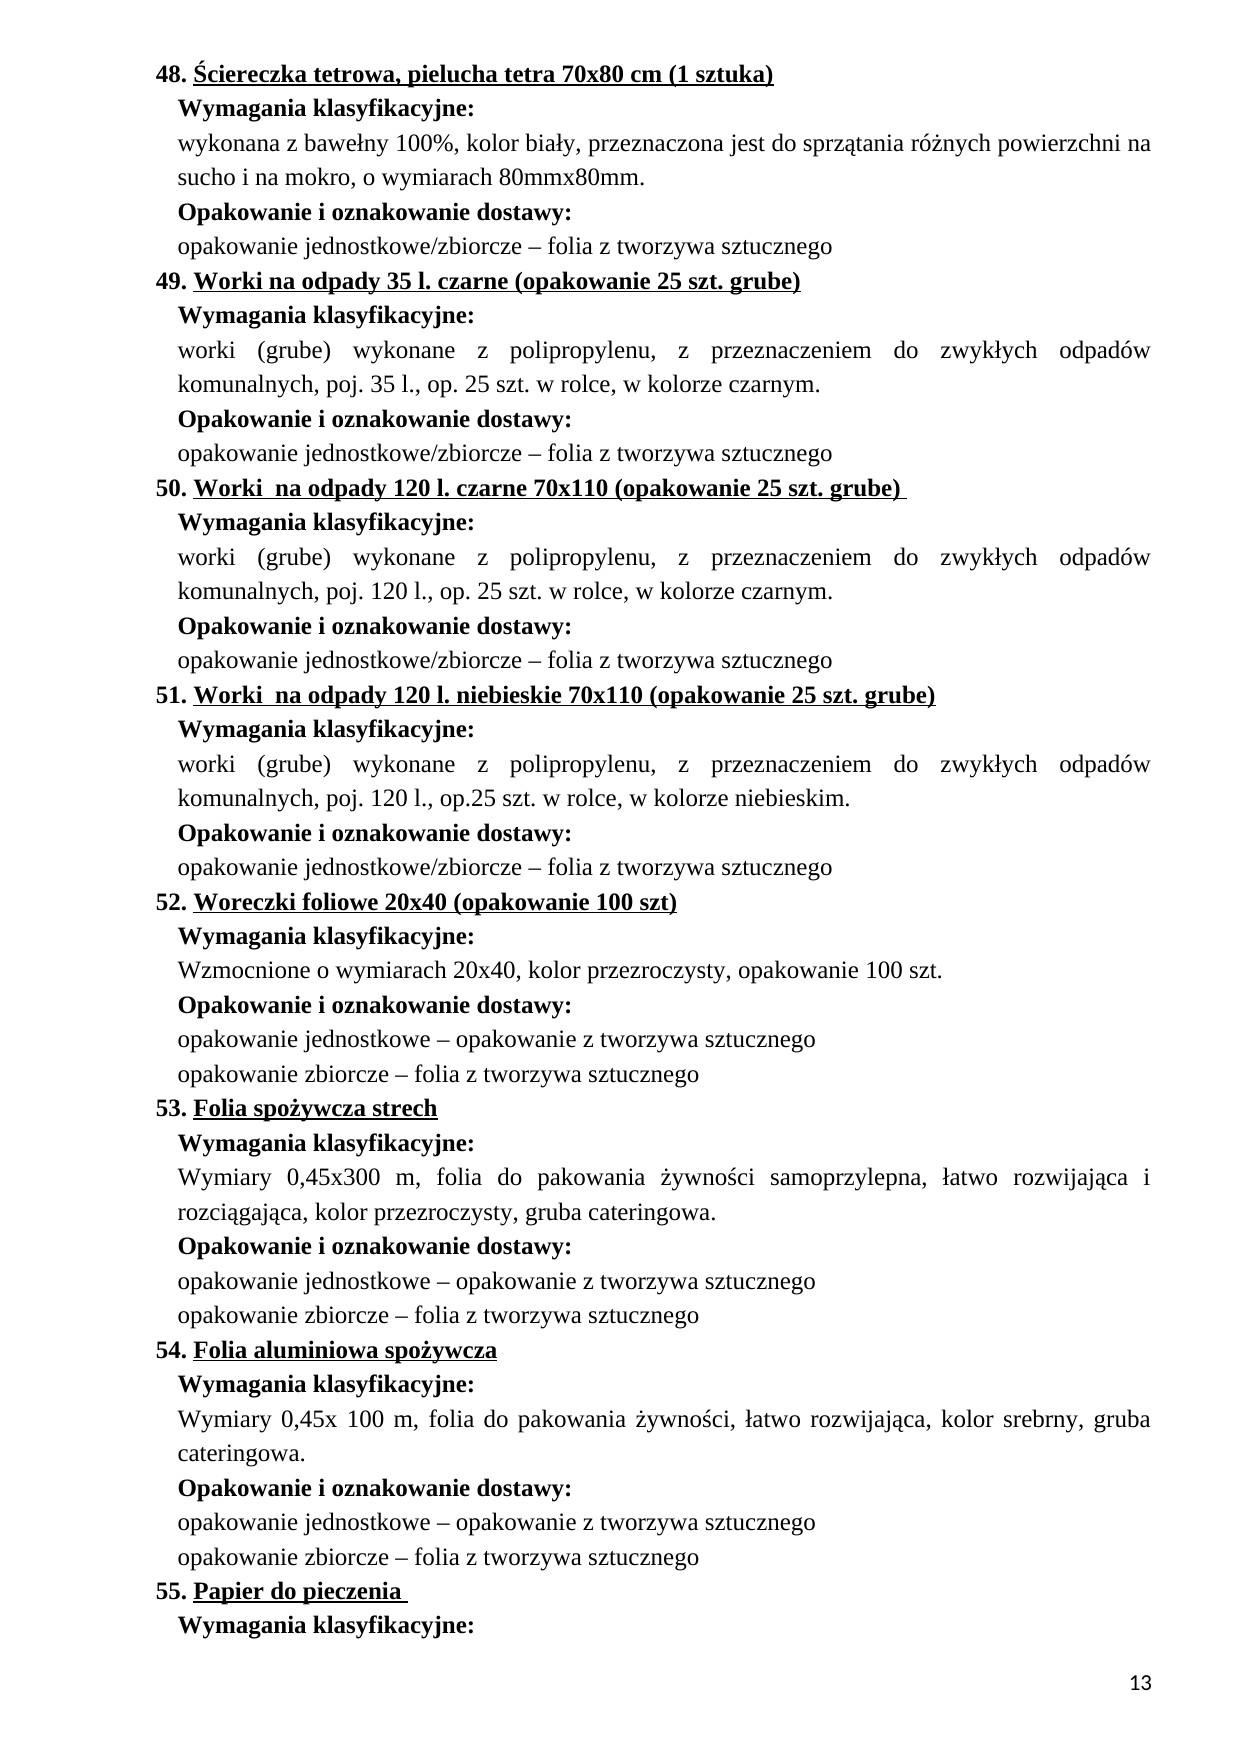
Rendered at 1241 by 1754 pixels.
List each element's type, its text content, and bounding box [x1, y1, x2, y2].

text opakowanie jednostkowe/zbiorcze – folia z tworzywa sztucznego [177, 852, 1152, 881]
text Opakowanie i oznakowanie dostawy: [177, 1473, 1152, 1501]
list Ściereczka tetrowa, pielucha tetra 70x80 cm (1 sztuka) [156, 59, 1152, 88]
text opakowanie jednostkowe/zbiorcze – folia z tworzywa sztucznego [177, 438, 1152, 467]
text Wzmocnione o wymiarach 20x40, kolor przezroczysty, opakowanie 100 szt. [177, 956, 1152, 984]
text Wymagania klasyfikacyjne: [177, 93, 1152, 122]
text opakowanie jednostkowe/zbiorcze – folia z tworzywa sztucznego [177, 231, 1152, 260]
text Wymagania klasyfikacyjne: [177, 714, 1152, 743]
text opakowanie jednostkowe – opakowanie z tworzywa sztucznego [177, 1266, 1152, 1294]
text worki (grube) wykonane z polipropylenu, z przeznaczeniem do zwykłych odpadów komunalnych, poj. 35 l., op. 25 szt. w rolce, w kolorze czarnym. [177, 335, 1152, 398]
text Opakowanie i oznakowanie dostawy: [177, 404, 1152, 433]
list Folia aluminiowa spożywcza [156, 1335, 1152, 1363]
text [177, 1507, 1152, 1536]
list Worki na odpady 120 l. niebieskie 70x110 (opakowanie 25 szt. grube) [156, 680, 1152, 708]
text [177, 1542, 1152, 1570]
text worki (grube) wykonane z polipropylenu, z przeznaczeniem do zwykłych odpadów komunalnych, poj. 120 l., op. 25 szt. w rolce, w kolorze czarnym. [177, 542, 1152, 605]
text Wymiary 0,45x300 m, folia do pakowania żywności samoprzylepna, łatwo rozwijająca i rozciągająca, kolor przezroczysty, gruba cateringowa. [177, 1162, 1152, 1226]
list Papier do pieczenia [156, 1576, 1152, 1605]
text Opakowanie i oznakowanie dostawy: [177, 611, 1152, 639]
text wykonana z bawełny 100%, kolor biały, przeznaczona jest do sprzątania różnych powierzchni na sucho i na mokro, o wymiarach 80mmx80mm. [177, 128, 1152, 191]
text Wymagania klasyfikacyjne: [177, 1611, 1152, 1639]
text Wymagania klasyfikacyjne: [177, 300, 1152, 329]
text Wymagania klasyfikacyjne: [177, 507, 1152, 536]
text opakowanie zbiorcze – folia z tworzywa sztucznego [177, 1300, 1152, 1329]
text Opakowanie i oznakowanie dostawy: [177, 1231, 1152, 1260]
text worki (grube) wykonane z polipropylenu, z przeznaczeniem do zwykłych odpadów komunalnych, poj. 120 l., op.25 szt. w rolce, w kolorze niebieskim. [177, 749, 1152, 812]
list Worki na odpady 120 l. czarne 70x110 (opakowanie 25 szt. grube) [156, 473, 1152, 502]
text Wymagania klasyfikacyjne: [177, 1128, 1152, 1157]
text opakowanie zbiorcze – folia z tworzywa sztucznego [177, 1059, 1152, 1088]
list Woreczki foliowe 20x40 (opakowanie 100 szt) [156, 887, 1152, 915]
text Opakowanie i oznakowanie dostawy: [177, 990, 1152, 1019]
text opakowanie jednostkowe – opakowanie z tworzywa sztucznego [177, 1024, 1152, 1053]
text opakowanie jednostkowe/zbiorcze – folia z tworzywa sztucznego [177, 645, 1152, 674]
text Wymagania klasyfikacyjne: [177, 1369, 1152, 1398]
text Opakowanie i oznakowanie dostawy: [177, 197, 1152, 226]
text Opakowanie i oznakowanie dostawy: [177, 818, 1152, 846]
text Wymagania klasyfikacyjne: [177, 921, 1152, 950]
list Folia spożywcza strech [156, 1093, 1152, 1122]
text Wymiary 0,45x 100 m, folia do pakowania żywności, łatwo rozwijająca, kolor srebrny, gruba cateringowa. [177, 1404, 1152, 1467]
list Worki na odpady 35 l. czarne (opakowanie 25 szt. grube) [156, 266, 1152, 295]
